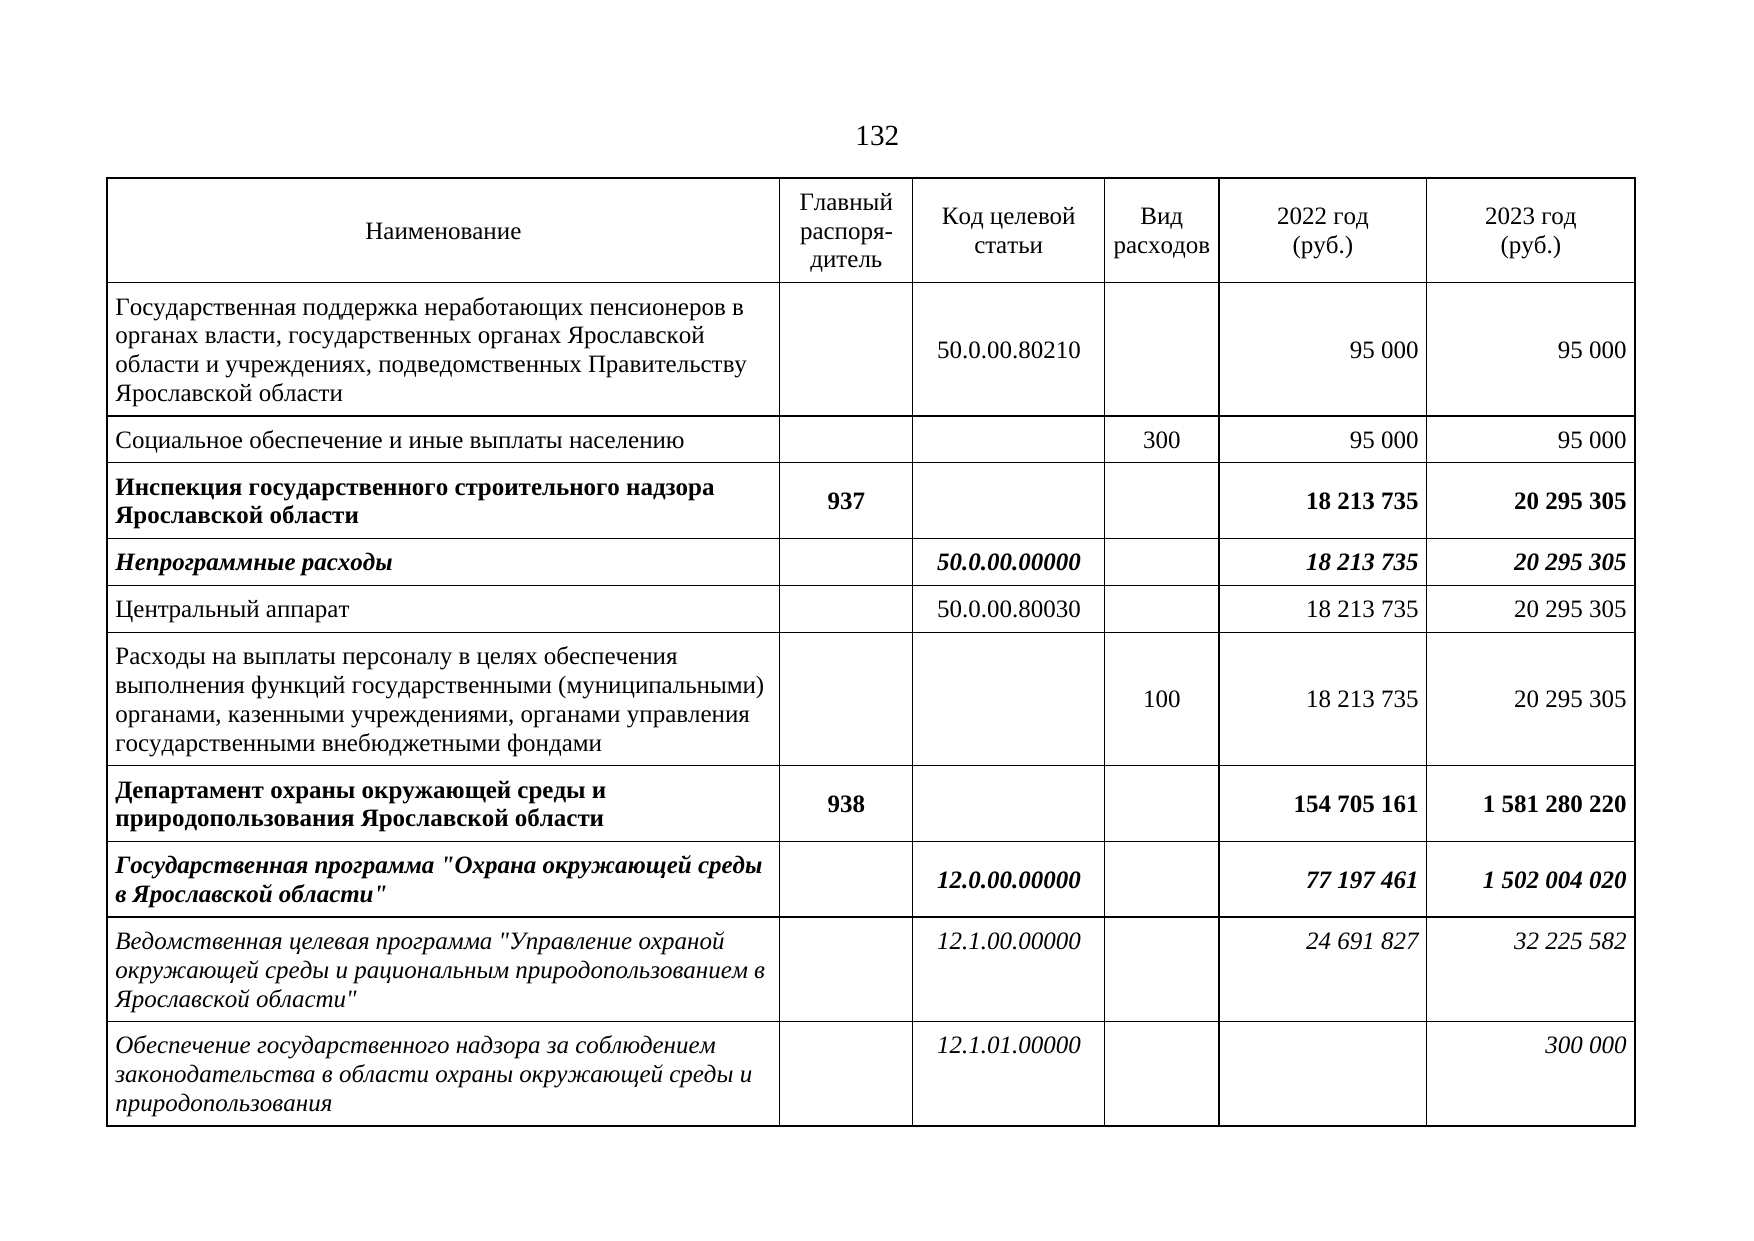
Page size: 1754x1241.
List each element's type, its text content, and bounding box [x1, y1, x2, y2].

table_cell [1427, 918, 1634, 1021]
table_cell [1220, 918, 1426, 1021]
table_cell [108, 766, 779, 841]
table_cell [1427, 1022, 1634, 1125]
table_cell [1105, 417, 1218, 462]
table_header Код целевой статьи [913, 179, 1104, 282]
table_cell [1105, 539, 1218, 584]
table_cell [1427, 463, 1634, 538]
table_header Главный распоря-дитель [780, 179, 912, 282]
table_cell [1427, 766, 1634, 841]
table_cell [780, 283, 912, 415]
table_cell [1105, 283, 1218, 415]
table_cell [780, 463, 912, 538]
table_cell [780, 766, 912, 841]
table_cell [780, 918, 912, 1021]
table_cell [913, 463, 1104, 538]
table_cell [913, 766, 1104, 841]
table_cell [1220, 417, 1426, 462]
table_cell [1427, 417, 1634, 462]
table_header Наименование [108, 179, 779, 282]
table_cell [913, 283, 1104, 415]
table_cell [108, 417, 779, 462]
table_header 2023 год (руб.) [1427, 179, 1634, 282]
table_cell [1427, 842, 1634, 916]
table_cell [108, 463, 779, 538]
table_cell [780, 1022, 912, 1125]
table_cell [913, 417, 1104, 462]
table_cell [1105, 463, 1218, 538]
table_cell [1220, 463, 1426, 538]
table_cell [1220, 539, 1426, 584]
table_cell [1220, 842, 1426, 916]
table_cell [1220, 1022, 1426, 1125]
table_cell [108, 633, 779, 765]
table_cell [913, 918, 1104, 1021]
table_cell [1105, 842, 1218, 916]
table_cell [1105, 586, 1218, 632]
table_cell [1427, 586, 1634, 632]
table_header Вид расходов [1105, 179, 1218, 282]
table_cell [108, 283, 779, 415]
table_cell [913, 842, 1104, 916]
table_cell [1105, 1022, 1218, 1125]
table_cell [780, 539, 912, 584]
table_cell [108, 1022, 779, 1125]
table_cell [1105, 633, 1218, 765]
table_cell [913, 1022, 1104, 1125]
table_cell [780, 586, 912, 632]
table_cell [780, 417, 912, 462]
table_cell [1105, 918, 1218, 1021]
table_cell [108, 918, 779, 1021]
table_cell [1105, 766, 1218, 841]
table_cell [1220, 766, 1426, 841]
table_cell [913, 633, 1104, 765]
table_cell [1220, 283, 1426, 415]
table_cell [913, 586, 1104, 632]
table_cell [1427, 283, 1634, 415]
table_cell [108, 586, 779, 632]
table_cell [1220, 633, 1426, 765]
table_header 2022 год (руб.) [1220, 179, 1426, 282]
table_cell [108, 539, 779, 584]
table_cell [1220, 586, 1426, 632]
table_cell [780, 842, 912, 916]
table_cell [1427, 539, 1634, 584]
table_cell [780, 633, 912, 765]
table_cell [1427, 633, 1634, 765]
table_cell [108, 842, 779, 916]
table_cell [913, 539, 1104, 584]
